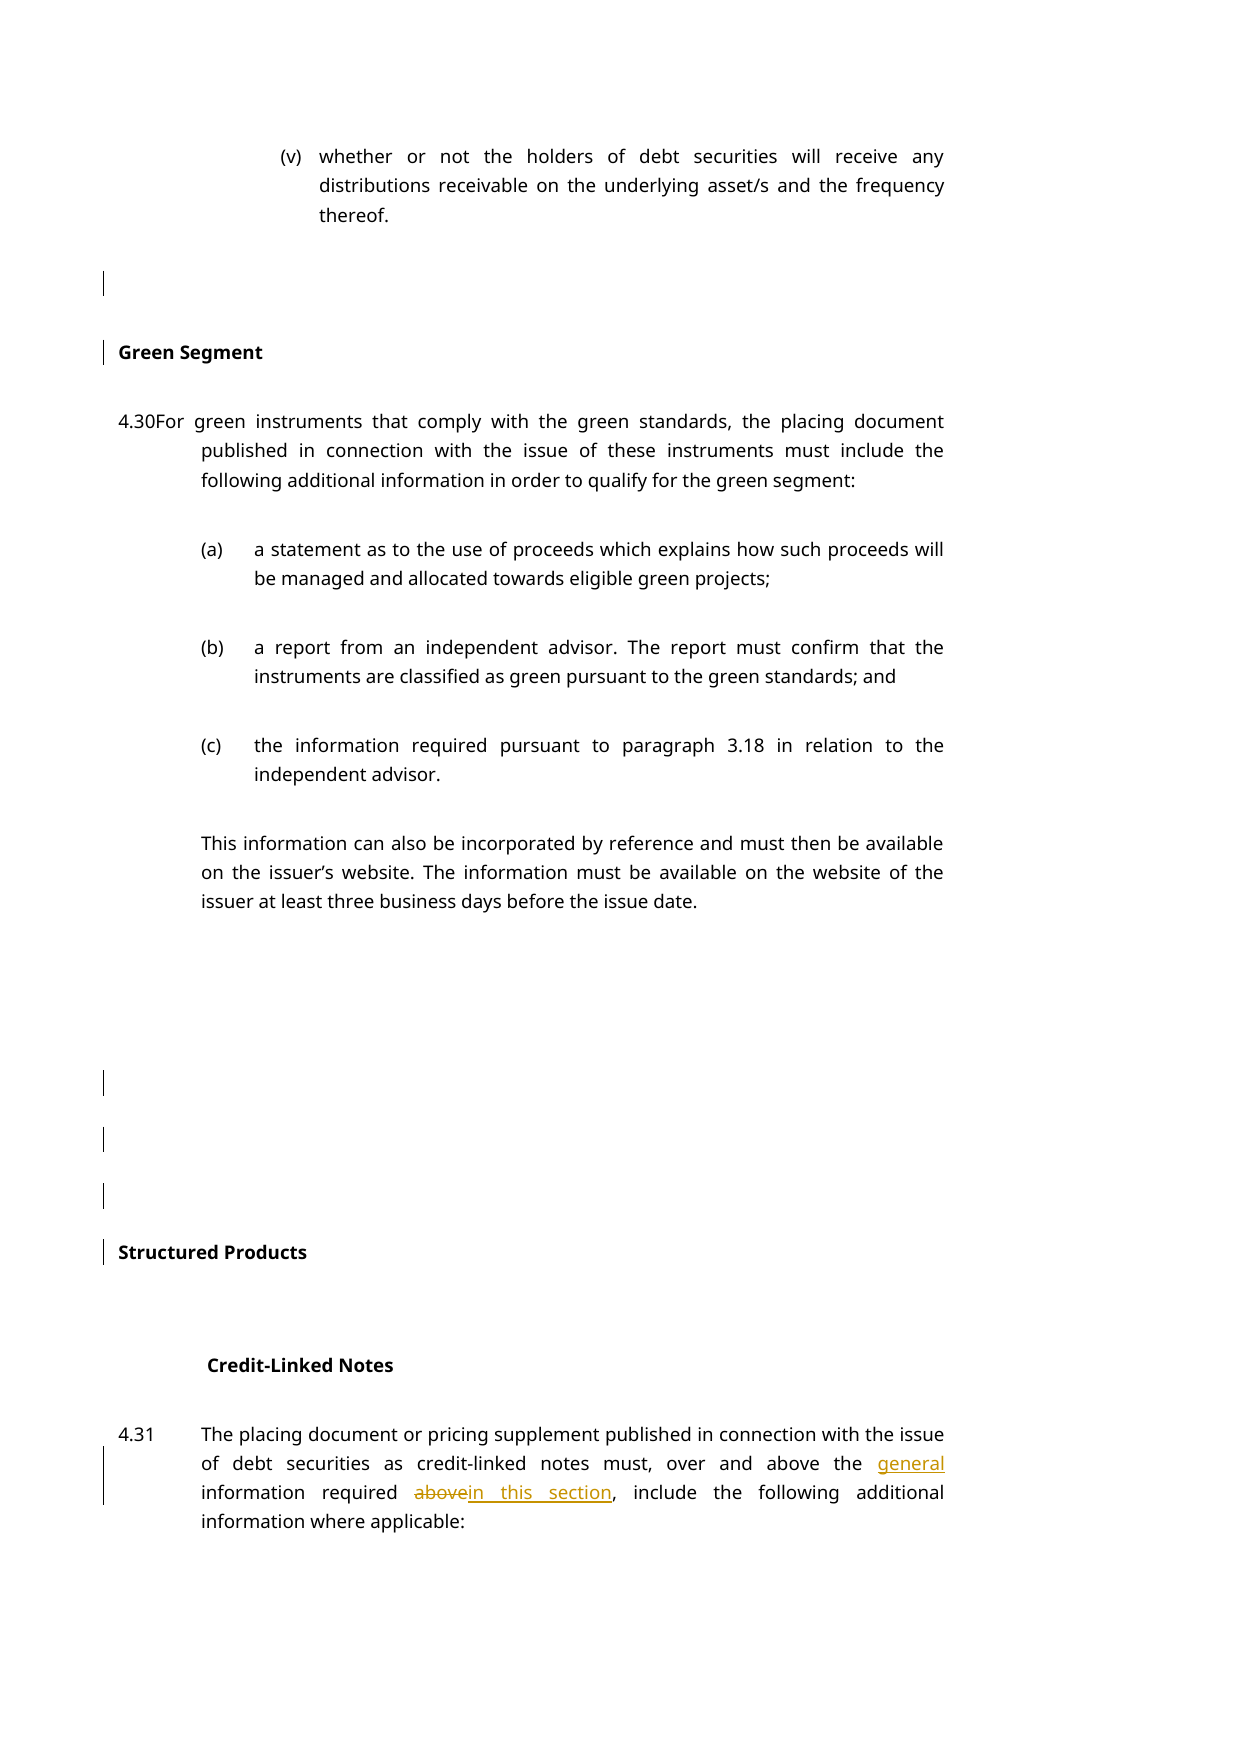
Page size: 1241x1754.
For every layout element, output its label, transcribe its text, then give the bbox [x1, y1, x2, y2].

text (v) whether or not the holders of debt securities will receive any distributions receivable on the underlying asset/s and the frequency thereof. [118, 143, 945, 227]
text 4.31 The placing document or pricing supplement published in connection with the issue of debt securities as credit-linked notes must, over and above the information required , include the following additional information where applicable: [118, 1421, 945, 1534]
text Credit-Linked Notes [118, 1352, 945, 1378]
text This information can also be incorporated by reference and must then be available on the issuer’s website. The information must be available on the website of the issuer at least three business days before the issue date. [118, 830, 945, 914]
text Structured Products [118, 1239, 945, 1265]
text (c) the information required pursuant to paragraph 3.18 in relation to the independent advisor. [118, 732, 945, 787]
text (a) a statement as to the use of proceeds which explains how such proceeds will be managed and allocated towards eligible green projects; [118, 536, 945, 591]
text Green Segment [118, 339, 945, 365]
text 4.30For green instruments that comply with the green standards, the placing document published in connection with the issue of these instruments must include the following additional information in order to qualify for the green segment: [118, 408, 945, 492]
text (b) a report from an independent advisor. The report must confirm that the instruments are classified as green pursuant to the green standards; and [118, 634, 945, 689]
